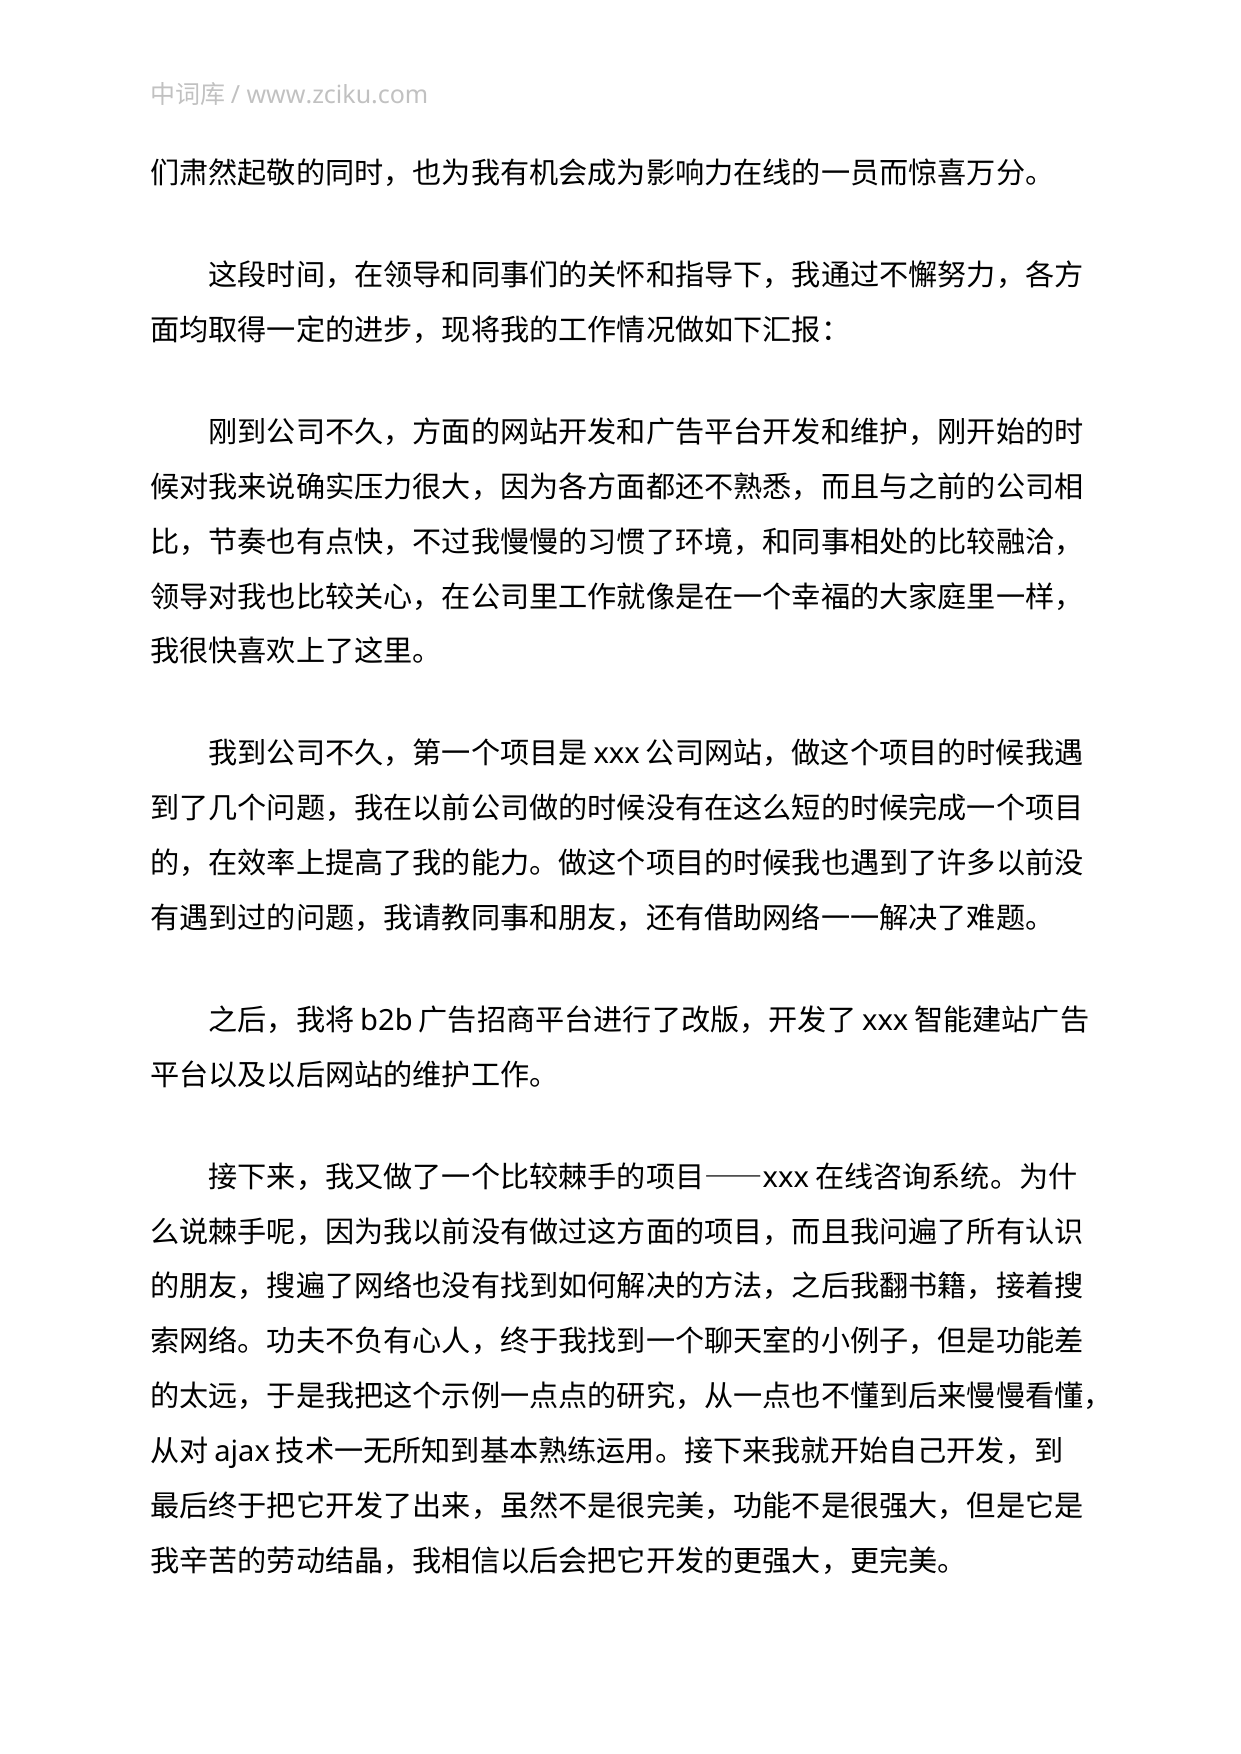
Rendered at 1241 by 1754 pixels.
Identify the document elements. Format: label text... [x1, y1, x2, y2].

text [150, 150, 1090, 192]
text 我到公司不久，第一个项目是xxx公司网站，做这个项目的时候我遇到了几个问题，我在以前公司做的时候没有在这么短的时候完成一个项目的，在效率上提高了我的能力。做这个项目的时候我也遇到了许多以前没有遇到过的问题，我请教同事和朋友，还有借助网络一一解决了难题。 [150, 730, 1090, 937]
text 这段时间，在领导和同事们的关怀和指导下，我通过不懈努力，各方面均取得一定的进步，现将我的工作情况做如下汇报： [150, 252, 1090, 349]
text 刚到公司不久，方面的网站开发和广告平台开发和维护，刚开始的时候对我来说确实压力很大，因为各方面都还不熟悉，而且与之前的公司相比，节奏也有点快，不过我慢慢的习惯了环境，和同事相处的比较融洽，领导对我也比较关心，在公司里工作就像是在一个幸福的大家庭里一样，我很快喜欢上了这里。 [150, 408, 1090, 670]
text 接下来，我又做了一个比较棘手的项目——xxx在线咨询系统。为什么说棘手呢，因为我以前没有做过这方面的项目，而且我问遍了所有认识的朋友，搜遍了网络也没有找到如何解决的方法，之后我翻书籍，接着搜索网络。功夫不负有心人，终于我找到一个聊天室的小例子，但是功能差的太远，于是我把这个示例一点点的研究，从一点也不懂到后来慢慢看懂，从对ajax技术一无所知到基本熟练运用。接下来我就开始自己开发，到最后终于把它开发了出来，虽然不是很完美，功能不是很强大，但是它是我辛苦的劳动结晶，我相信以后会把它开发的更强大，更完美。 [150, 1153, 1090, 1580]
text 之后，我将b2b广告招商平台进行了改版，开发了xxx智能建站广告平台以及以后网站的维护工作。 [150, 996, 1090, 1094]
